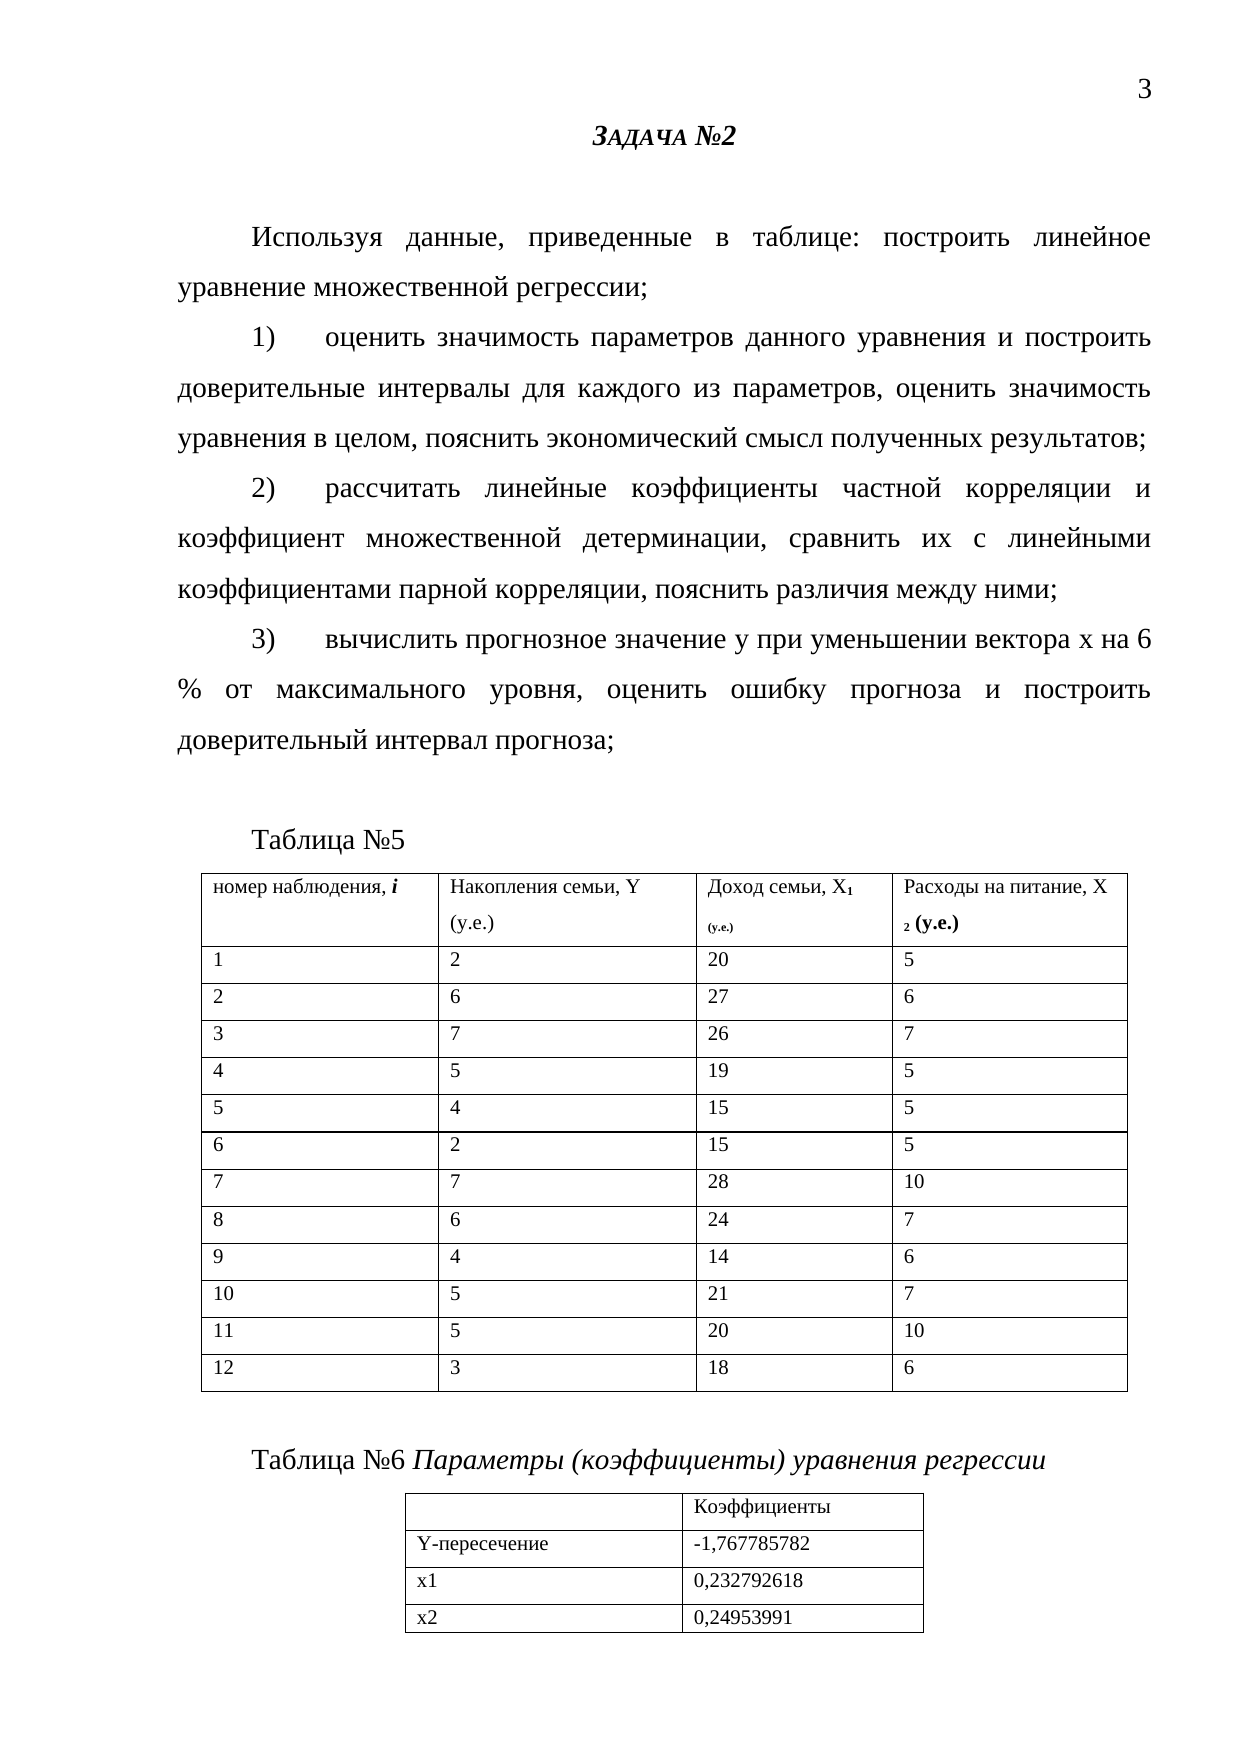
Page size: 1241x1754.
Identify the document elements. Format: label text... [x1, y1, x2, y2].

table_cell 10 [202, 1281, 438, 1317]
table_cell 5 [893, 1095, 1127, 1131]
list рассчитать линейные коэффициенты частной корреляции и коэффициент множественной детерминации, сравнить их с линейными коэффициентами парной корреляции, пояснить различия между ними; [177, 470, 1152, 604]
table_cell 26 [697, 1021, 892, 1057]
table_cell 8 [202, 1207, 438, 1243]
table_cell 28 [697, 1170, 892, 1206]
table_cell 18 [697, 1355, 892, 1391]
table_cell 20 [697, 1318, 892, 1354]
text Таблица №5 [177, 822, 1152, 856]
table_cell 7 [439, 1021, 696, 1057]
table_cell 7 [202, 1170, 438, 1206]
table_cell 5 [439, 1281, 696, 1317]
subtitle Задача №2 [177, 118, 1152, 152]
table_cell 24 [697, 1207, 892, 1243]
table_cell 27 [697, 984, 892, 1020]
table_cell 2 [439, 947, 696, 983]
table_cell -1,767785782 [683, 1531, 923, 1567]
list вычислить прогнозное значение y при уменьшении вектора x на 6 % от максимального уровня, оценить ошибку прогноза и построить доверительный интервал прогноза; [177, 621, 1152, 755]
table_cell 5 [439, 1058, 696, 1094]
table_cell 7 [893, 1207, 1127, 1243]
table_cell 0,232792618 [683, 1568, 923, 1604]
table_cell 5 [893, 1133, 1127, 1168]
table_cell 4 [439, 1095, 696, 1131]
list оценить значимость параметров данного уравнения и построить доверительные интервалы для каждого из параметров, оценить значимость уравнения в целом, пояснить экономический смысл полученных результатов; [177, 319, 1152, 453]
text Таблица №6 Параметры (коэффициенты) уравнения регрессии [177, 1442, 1152, 1476]
table_cell 7 [893, 1021, 1127, 1057]
table_cell 5 [202, 1095, 438, 1131]
table_cell 6 [439, 984, 696, 1020]
table_cell 9 [202, 1244, 438, 1280]
table_cell 7 [893, 1281, 1127, 1317]
table_header номер наблюдения, i [202, 874, 438, 946]
table_cell 6 [893, 984, 1127, 1020]
table_cell 19 [697, 1058, 892, 1094]
table_cell 11 [202, 1318, 438, 1354]
table_cell 1 [202, 947, 438, 983]
table_cell 3 [202, 1021, 438, 1057]
table_cell 14 [697, 1244, 892, 1280]
table_cell 6 [202, 1133, 438, 1168]
table_cell 3 [439, 1355, 696, 1391]
table_header Расходы на питание, X 2 (y.e.) [893, 874, 1127, 946]
table_header [406, 1494, 682, 1530]
table_cell 12 [202, 1355, 438, 1391]
table_cell 21 [697, 1281, 892, 1317]
table_cell 10 [893, 1170, 1127, 1206]
table_cell 5 [439, 1318, 696, 1354]
table_header Накопления семьи, Y (y.e.) [439, 874, 696, 946]
table_cell 7 [439, 1170, 696, 1206]
table_cell 20 [697, 947, 892, 983]
table_cell x2 [406, 1605, 682, 1632]
table_cell x1 [406, 1568, 682, 1604]
table_cell 6 [893, 1244, 1127, 1280]
table_cell 4 [439, 1244, 696, 1280]
table_cell 2 [202, 984, 438, 1020]
table_cell 15 [697, 1095, 892, 1131]
table_cell 6 [439, 1207, 696, 1243]
table_cell 5 [893, 947, 1127, 983]
table_cell 6 [893, 1355, 1127, 1391]
text Используя данные, приведенные в таблице: построить линейное уравнение множественной регрессии; [177, 219, 1152, 303]
table_cell 10 [893, 1318, 1127, 1354]
table_cell 2 [439, 1133, 696, 1168]
table_cell 5 [893, 1058, 1127, 1094]
table_cell 0,24953991 [683, 1605, 923, 1632]
table_cell Y-пересечение [406, 1531, 682, 1567]
table_header Коэффициенты [683, 1494, 923, 1530]
table_cell 15 [697, 1133, 892, 1168]
table_cell 4 [202, 1058, 438, 1094]
table_header Доход семьи, X1 (y.e.) [697, 874, 892, 946]
